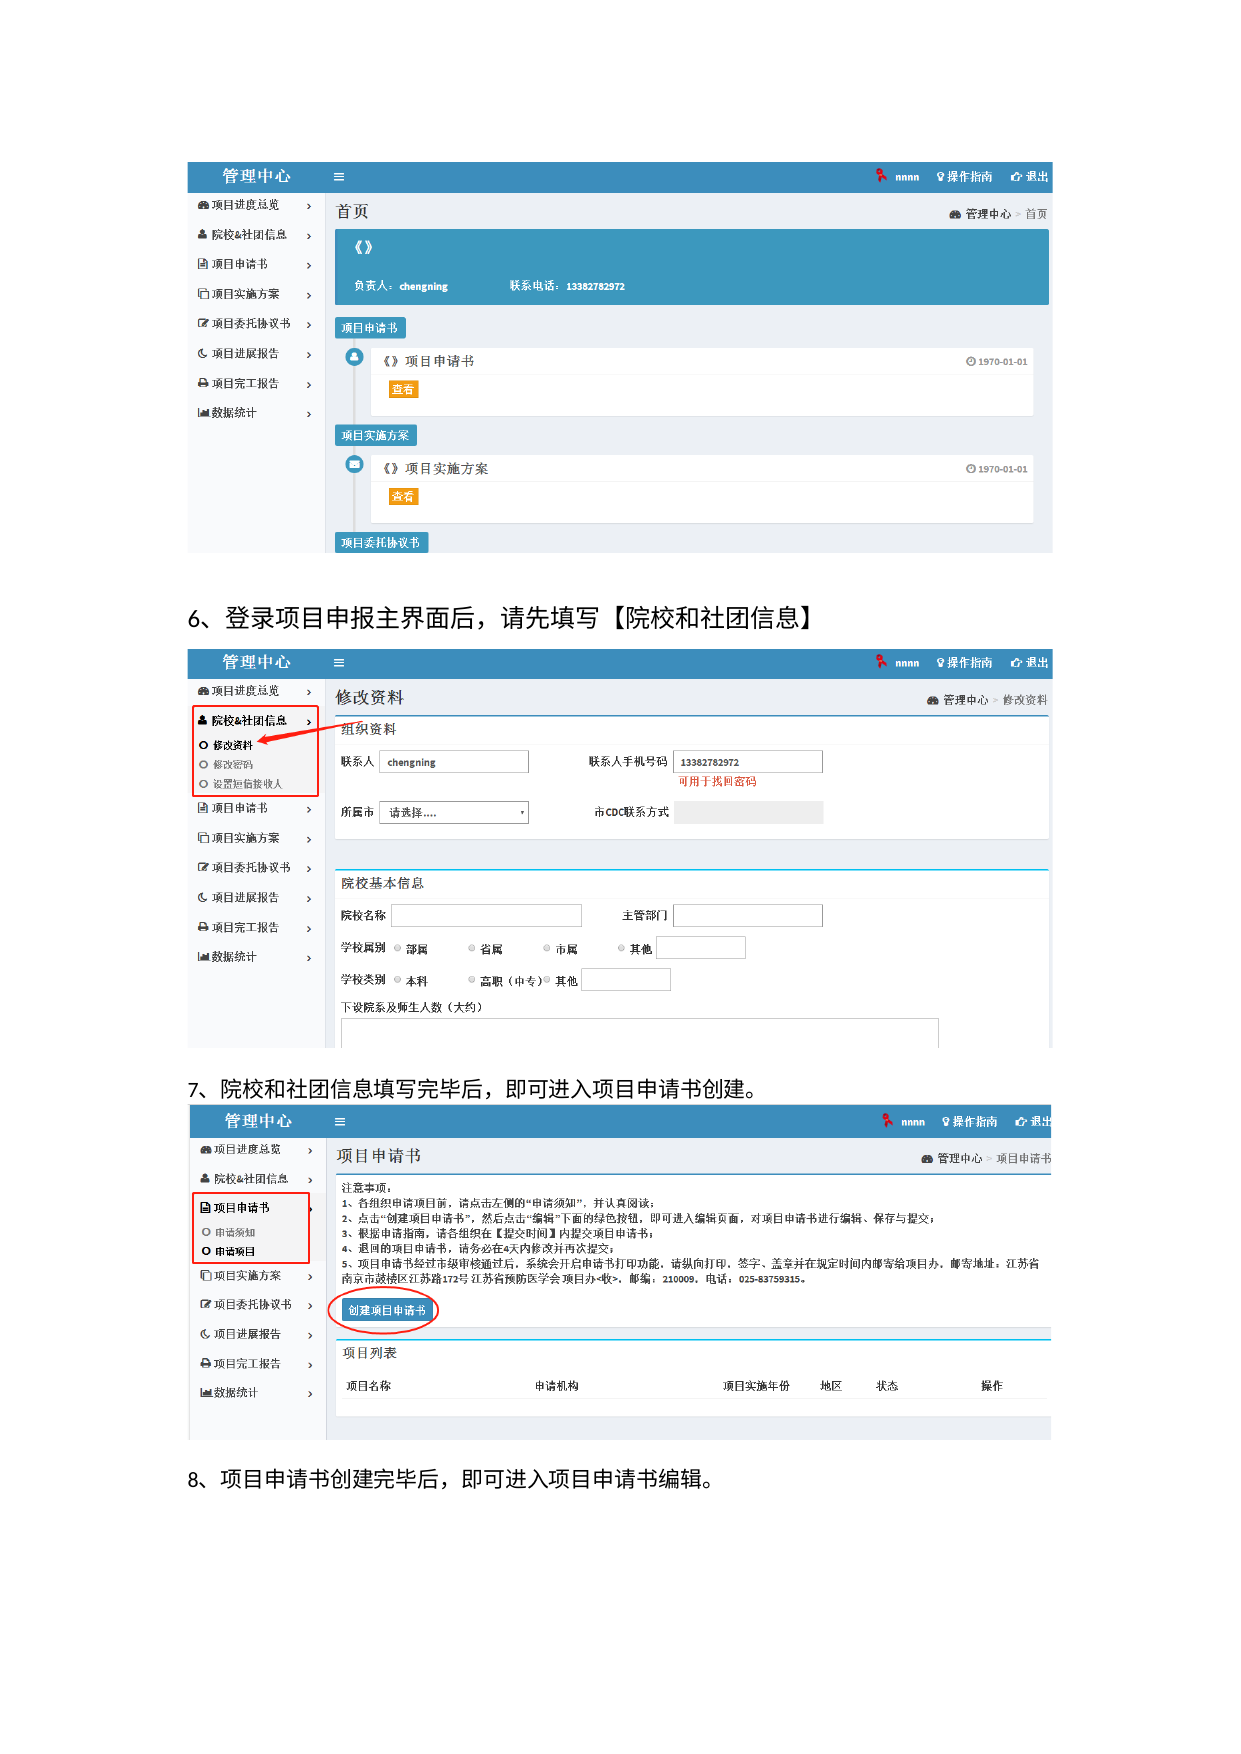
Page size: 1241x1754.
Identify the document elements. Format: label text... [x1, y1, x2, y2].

picture [187, 649, 1053, 1048]
list 院校和社团信息填写完毕后，即可进入项目申请书创建。 [187, 1072, 1053, 1104]
picture [187, 1104, 1052, 1440]
list 登录项目申报主界面后，请先填写【院校和社团信息】 [187, 584, 1053, 649]
picture [187, 162, 1053, 553]
list 项目申请书创建完毕后，即可进入项目申请书编辑。 [187, 1462, 1053, 1494]
